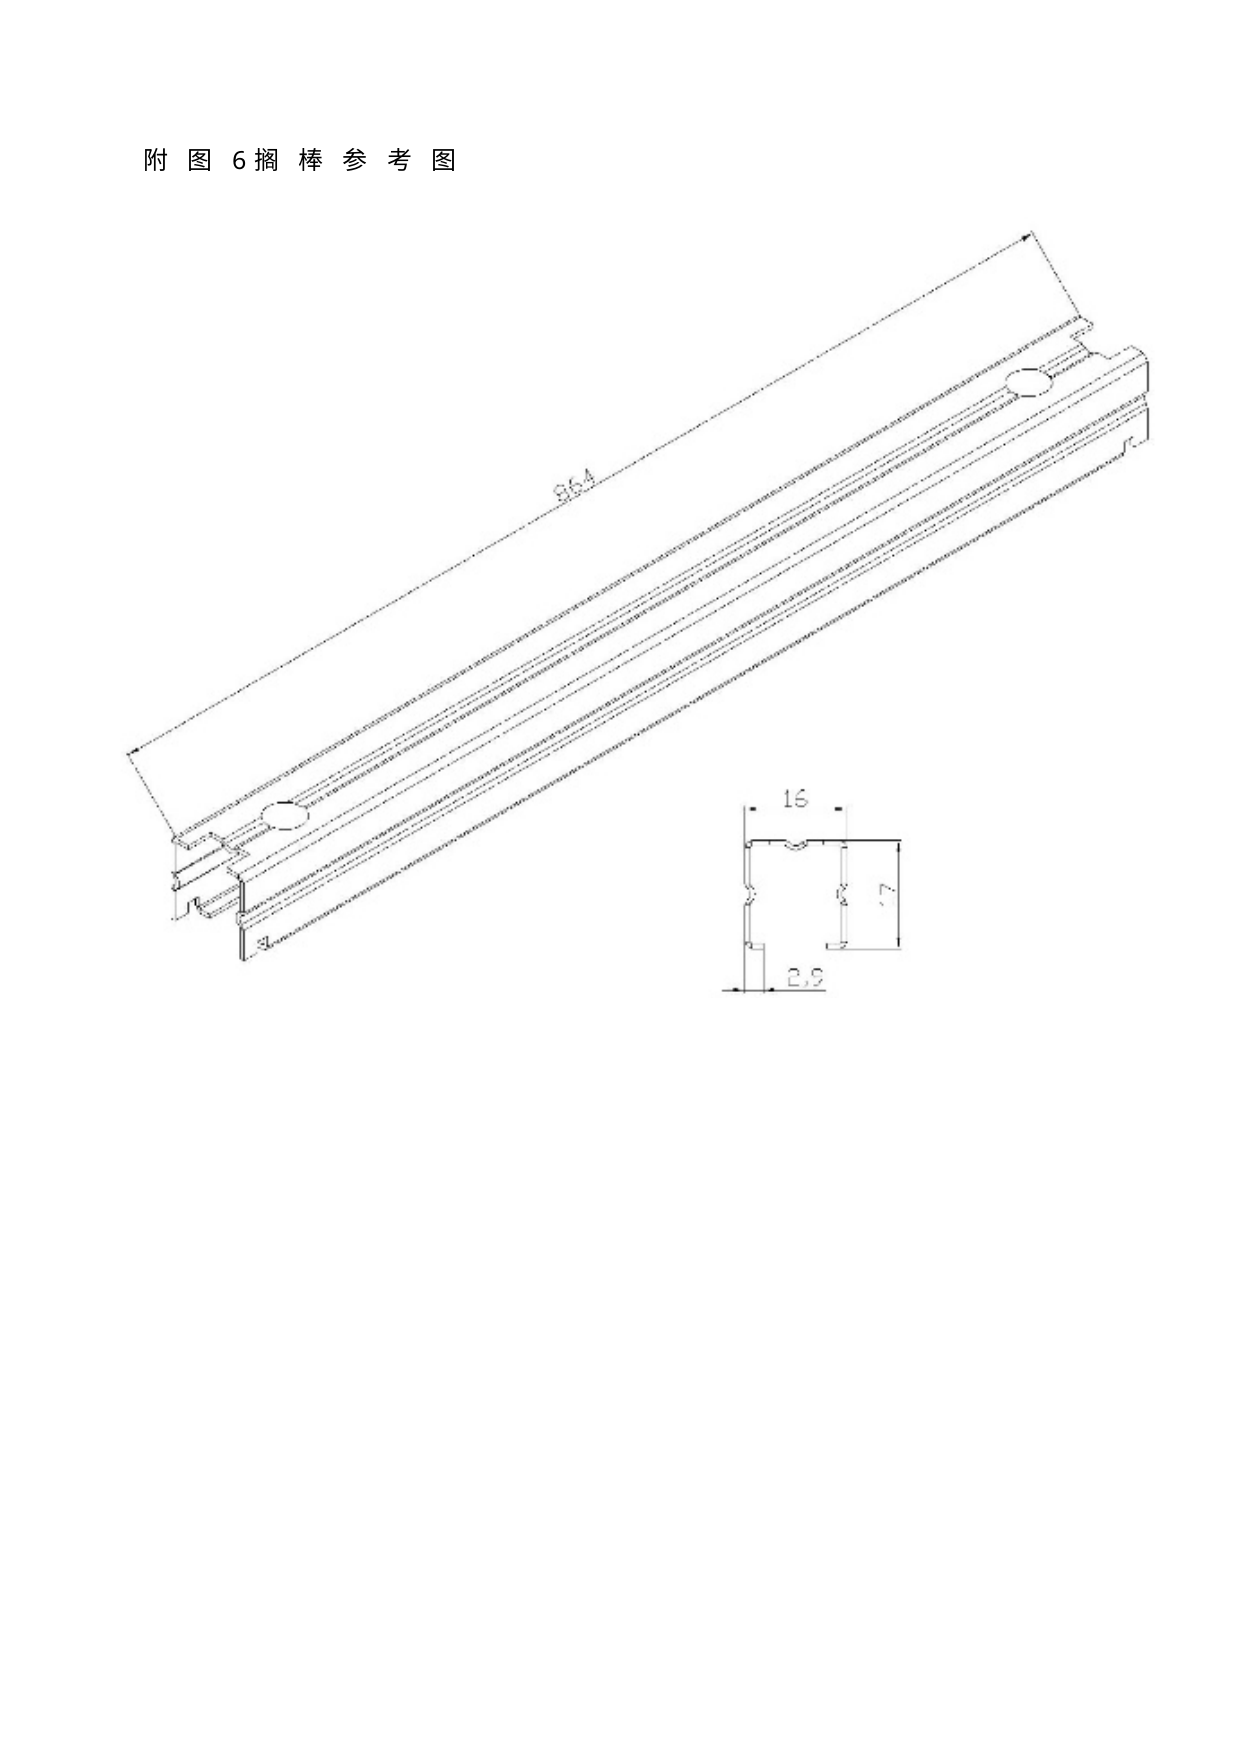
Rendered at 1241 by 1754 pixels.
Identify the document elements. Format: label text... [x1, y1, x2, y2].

text 附图6搁棒参考图 [143, 126, 1097, 191]
picture [107, 217, 1165, 998]
